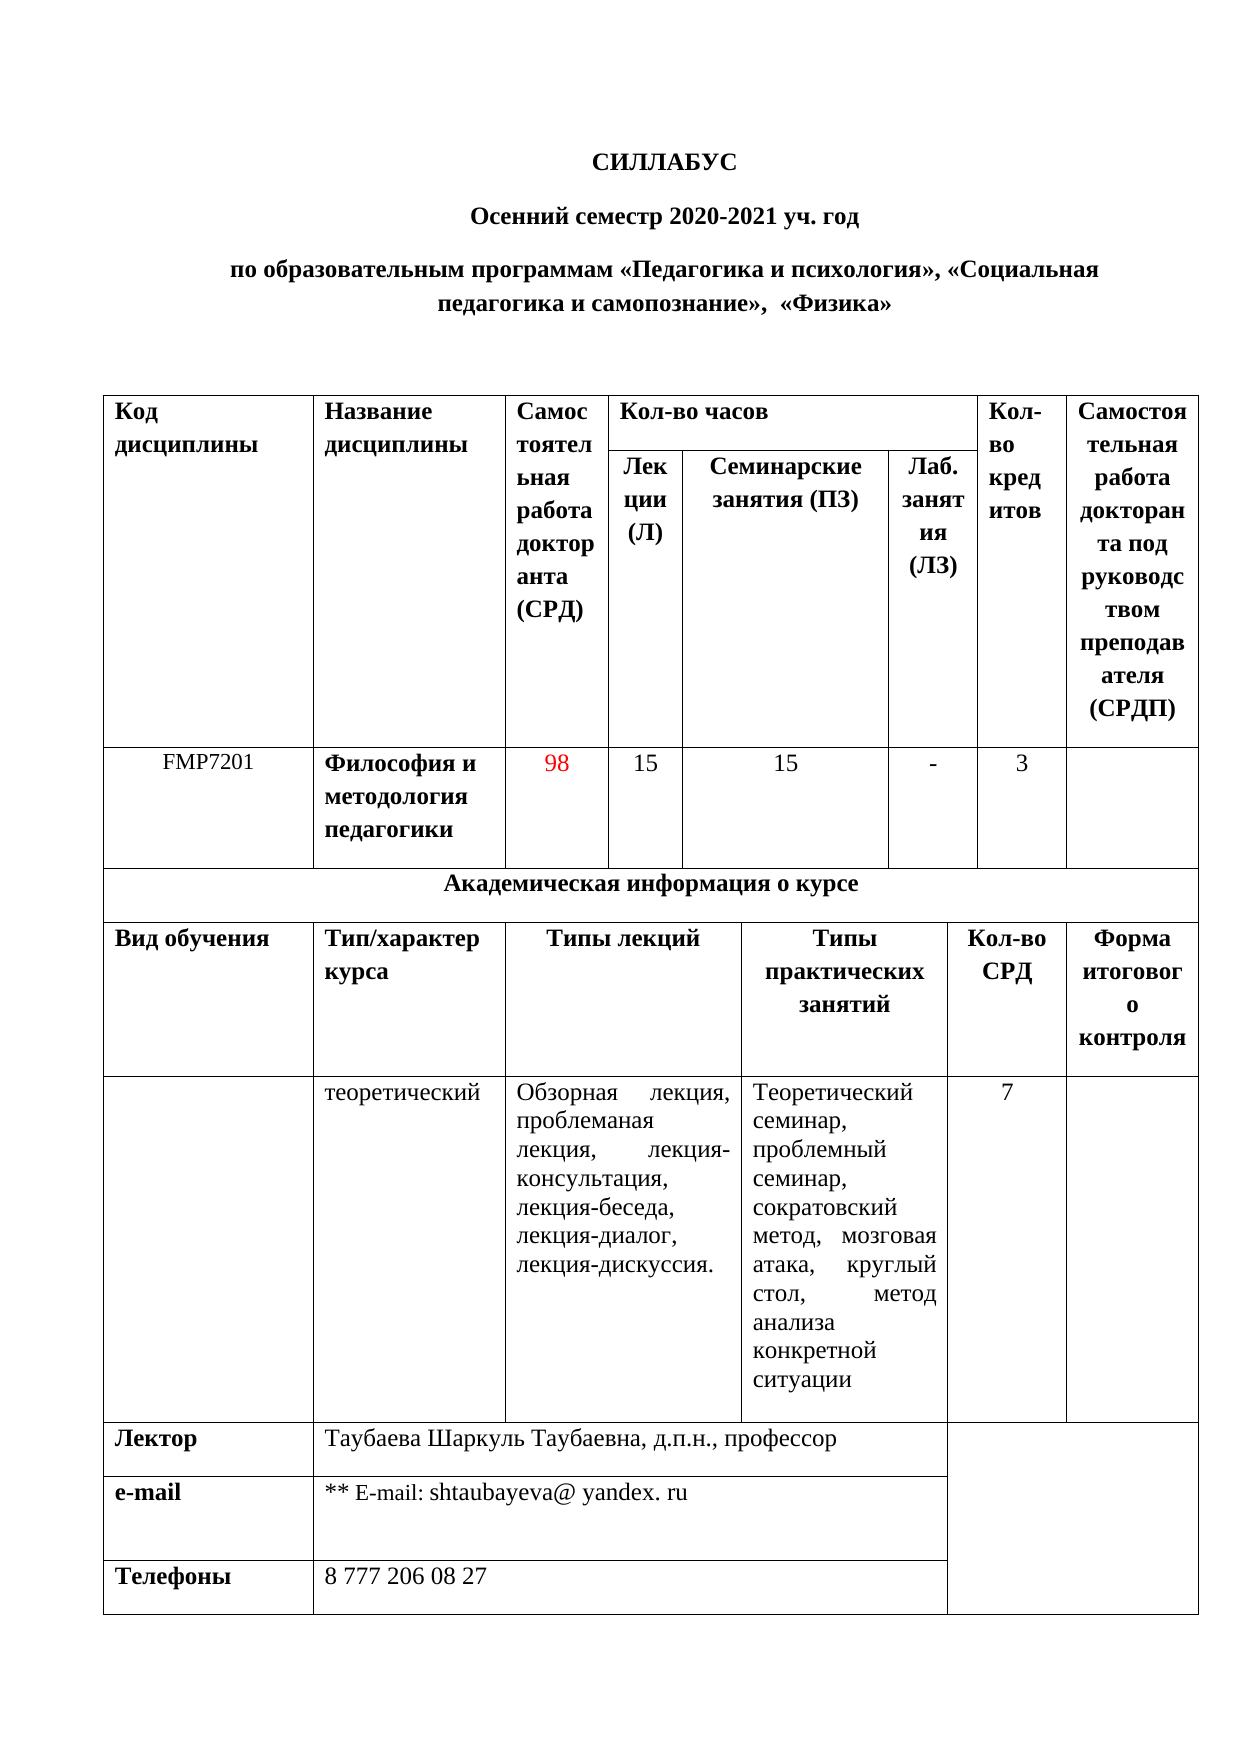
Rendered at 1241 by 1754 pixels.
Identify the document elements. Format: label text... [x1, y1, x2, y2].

table_header Самостоятельная работа докторанта под руководством преподавателя (СРДП) [1067, 396, 1198, 747]
table_header Код дисциплины [104, 396, 313, 747]
table_cell Форма итогового контроля [1067, 923, 1198, 1076]
table_cell Академическая информация о курсе [104, 869, 1198, 922]
table_cell 7 [948, 1077, 1066, 1422]
table_cell FMP7201 [104, 748, 313, 867]
table_cell [1067, 748, 1198, 867]
table_cell [948, 1423, 1198, 1614]
table_cell 15 [683, 748, 888, 867]
text Осенний семестр 2020-2021 уч. год [177, 201, 1152, 229]
table_cell Семинарские занятия (ПЗ) [683, 451, 888, 747]
table_cell Вид обучения [104, 923, 313, 1076]
table_cell Философия и методология педагогики [314, 748, 505, 867]
table_cell Лаб. занятия (ЛЗ) [889, 451, 977, 747]
table_cell Обзорная лекция, проблеманая лекция, лекция-консультация, лекция-беседа, лекция-диалог, лекция-дискуссия. [506, 1077, 741, 1422]
table_cell Лектор [104, 1423, 313, 1476]
table_header Кол-во часов [609, 396, 977, 450]
text СИЛЛАБУС [177, 147, 1152, 176]
table_cell теоретический [314, 1077, 505, 1422]
table_cell 98 [506, 748, 608, 867]
table_cell 8 777 206 08 27 [314, 1561, 947, 1614]
table_cell Телефоны [104, 1561, 313, 1614]
table_header Самостоятельная работа докторанта (СРД) [506, 396, 608, 747]
table_cell Теоретический семинар, проблемный семинар, сократовский метод, мозговая атака, круглый стол, метод анализа конкретной ситуации [742, 1077, 947, 1422]
table_header Кол-во кредитов [978, 396, 1066, 747]
table_cell Кол-во СРД [948, 923, 1066, 1076]
text по образовательным программам «Педагогика и психология», «Социальная педагогика и самопознание», «Физика» [177, 254, 1152, 316]
table_cell 3 [978, 748, 1066, 867]
table_cell [104, 1077, 313, 1422]
table_cell Лекции (Л) [609, 451, 682, 747]
table_cell 15 [609, 748, 682, 867]
table_cell [1067, 1077, 1198, 1422]
table_cell e-mail [104, 1477, 313, 1560]
table_cell Таубаева Шаркуль Таубаевна, д.п.н., профессор [314, 1423, 947, 1476]
table_cell Тип/характер курса [314, 923, 505, 1076]
table_cell Типы лекций [506, 923, 741, 1076]
table_header Название дисциплины [314, 396, 505, 747]
table_cell - [889, 748, 977, 867]
table_cell ** E-mail: shtaubayeva@ yandex. ru [314, 1477, 947, 1560]
table_cell Типы практических занятий [742, 923, 947, 1076]
